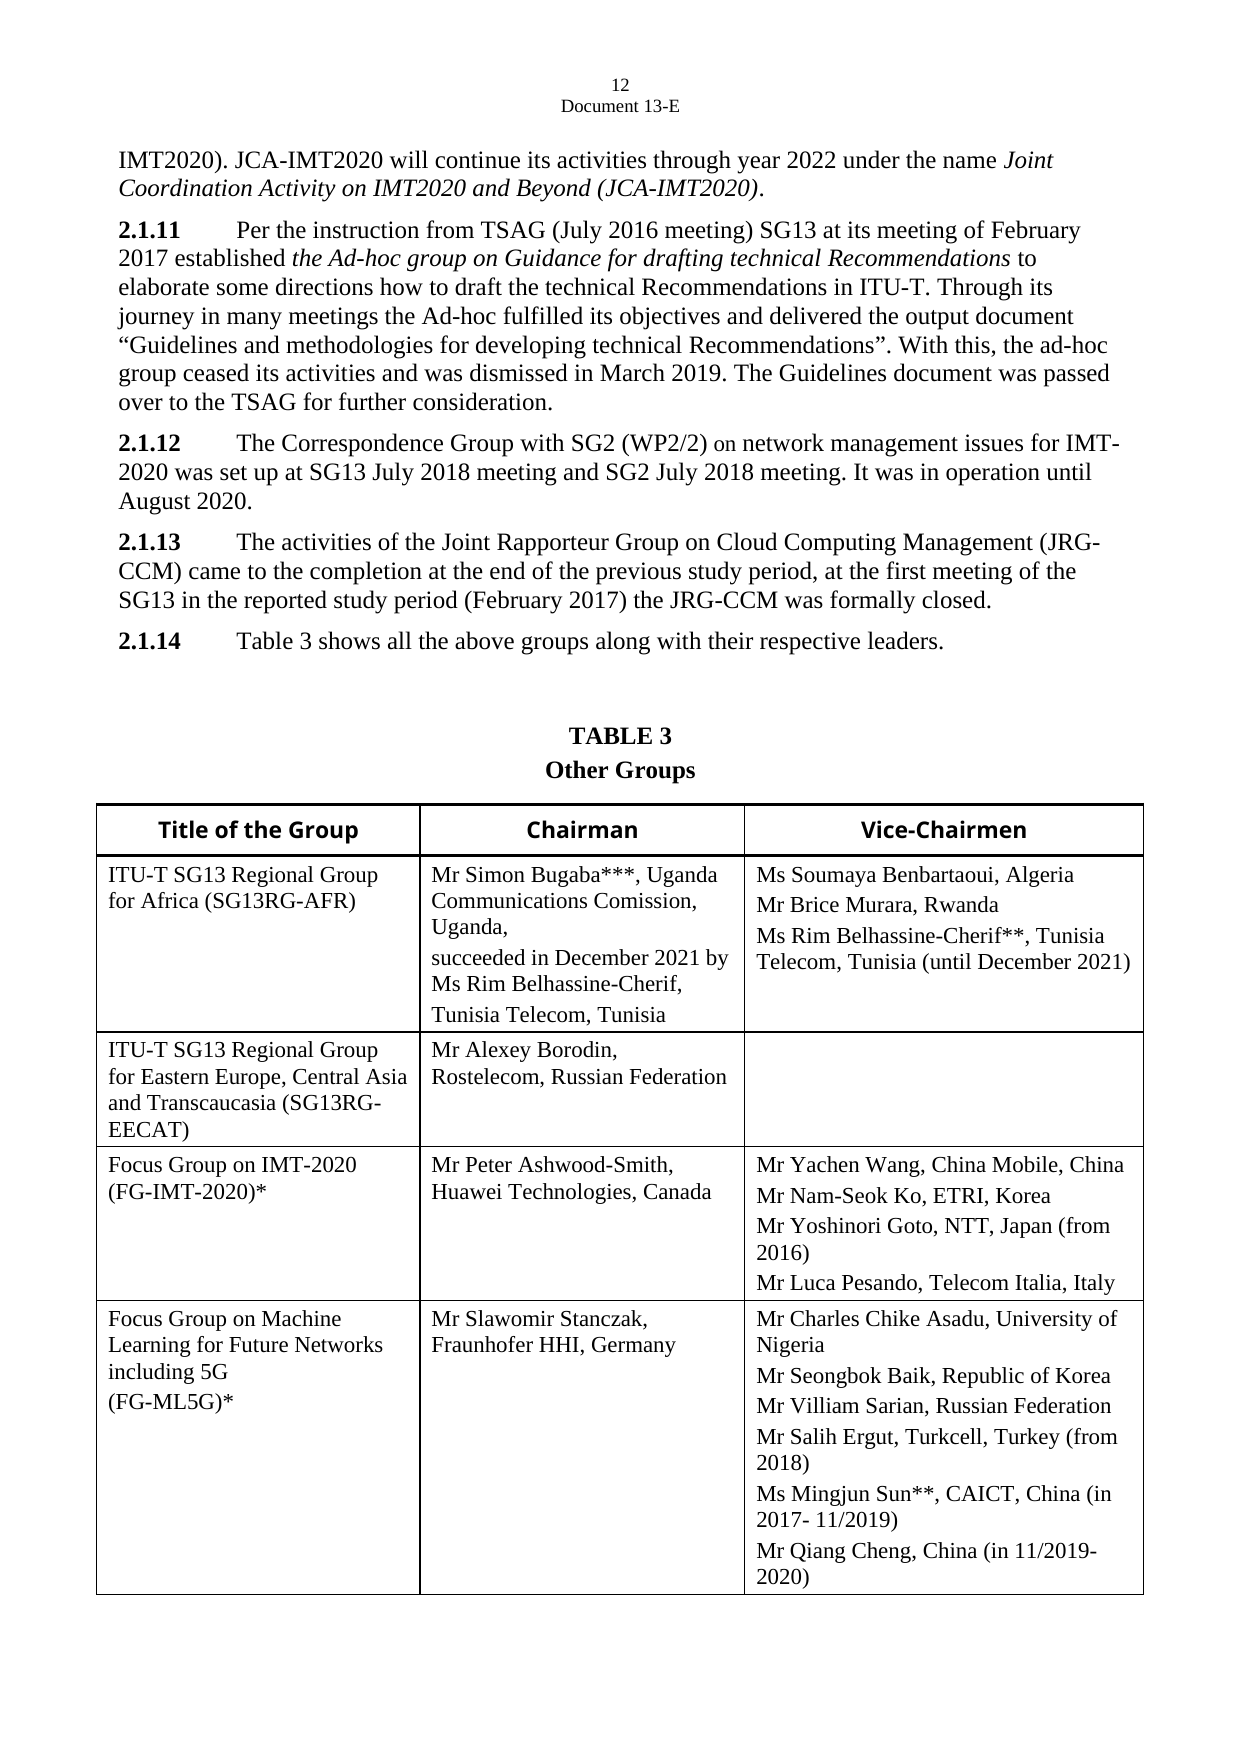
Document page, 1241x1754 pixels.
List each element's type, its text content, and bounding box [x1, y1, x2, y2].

table_cell Ms Soumaya Benbartaoui, Algeria Mr Brice Murara, Rwanda Ms Rim Belhassine-Cherif**, Tunisia Telecom, Tunisia (until December 2021) [745, 857, 1143, 1031]
table_cell ITU-T SG13 Regional Group for Africa (SG13RG-AFR) [97, 857, 419, 1031]
text 2.1.11 Per the instruction from TSAG (July 2016 meeting) SG13 at its meeting of February 2017 established the Ad-hoc group on Guidance for drafting technical Recommendations to elaborate some directions how to draft the technical Recommendations in ITU-T. Through its journey in many meetings the Ad-hoc fulfilled its objectives and delivered the output document “Guidelines and methodologies for developing technical Recommendations”. With this, the ad-hoc group ceased its activities and was dismissed in March 2019. The Guidelines document was passed over to the TSAG for further consideration. [118, 215, 1122, 416]
table_header Chairman [421, 806, 744, 853]
text 2.1.13 The activities of the Joint Rapporteur Group on Cloud Computing Management (JRG-CCM) came to the completion at the end of the previous study period, at the first meeting of the SG13 in the reported study period (February 2017) the JRG-CCM was formally closed. [118, 527, 1122, 613]
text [118, 145, 1122, 202]
table_cell Mr Simon Bugaba***, Uganda Communications Comission, Uganda, succeeded in December 2021 by Ms Rim Belhassine-Cherif, Tunisia Telecom, Tunisia [421, 857, 744, 1031]
table_cell Focus Group on IMT-2020 (FG-IMT-2020)* [97, 1147, 419, 1300]
table_cell Mr Peter Ashwood-Smith, Huawei Technologies, Canada [421, 1147, 744, 1300]
table_header Vice-Chairmen [745, 806, 1143, 853]
table_cell [745, 1033, 1143, 1146]
table_cell ITU-T SG13 Regional Group for Eastern Europe, Central Asia and Transcaucasia (SG13RG-EECAT) [97, 1033, 419, 1146]
table_cell Mr Alexey Borodin, Rostelecom, Russian Federation [421, 1033, 744, 1146]
table_cell Mr Yachen Wang, China Mobile, China Mr Nam-Seok Ko, ETRI, Korea Mr Yoshinori Goto, NTT, Japan (from 2016) Mr Luca Pesando, Telecom Italia, Italy [745, 1147, 1143, 1300]
text 2.1.12 The Correspondence Group with SG2 (WP2/2) on network management issues for IMT-2020 was set up at SG13 July 2018 meeting and SG2 July 2018 meeting. It was in operation until August 2020. [118, 428, 1122, 515]
table_header Title of the Group [97, 806, 419, 853]
table_cell Mr Slawomir Stanczak, Fraunhofer HHI, Germany [421, 1301, 744, 1593]
text 2.1.14 Table 3 shows all the above groups along with their respective leaders. [118, 626, 1122, 683]
table_cell Focus Group on Machine Learning for Future Networks including 5G (FG-ML5G)* [97, 1301, 419, 1593]
title TABLE 3 Other Groups [118, 721, 1122, 784]
table_cell Mr Charles Chike Asadu, University of Nigeria Mr Seongbok Baik, Republic of Korea Mr Villiam Sarian, Russian Federation Mr Salih Ergut, Turkcell, Turkey (from 2018) Ms Mingjun Sun**, CAICT, China (in 2017- 11/2019) Mr Qiang Cheng, China (in 11/2019-2020) [745, 1301, 1143, 1593]
